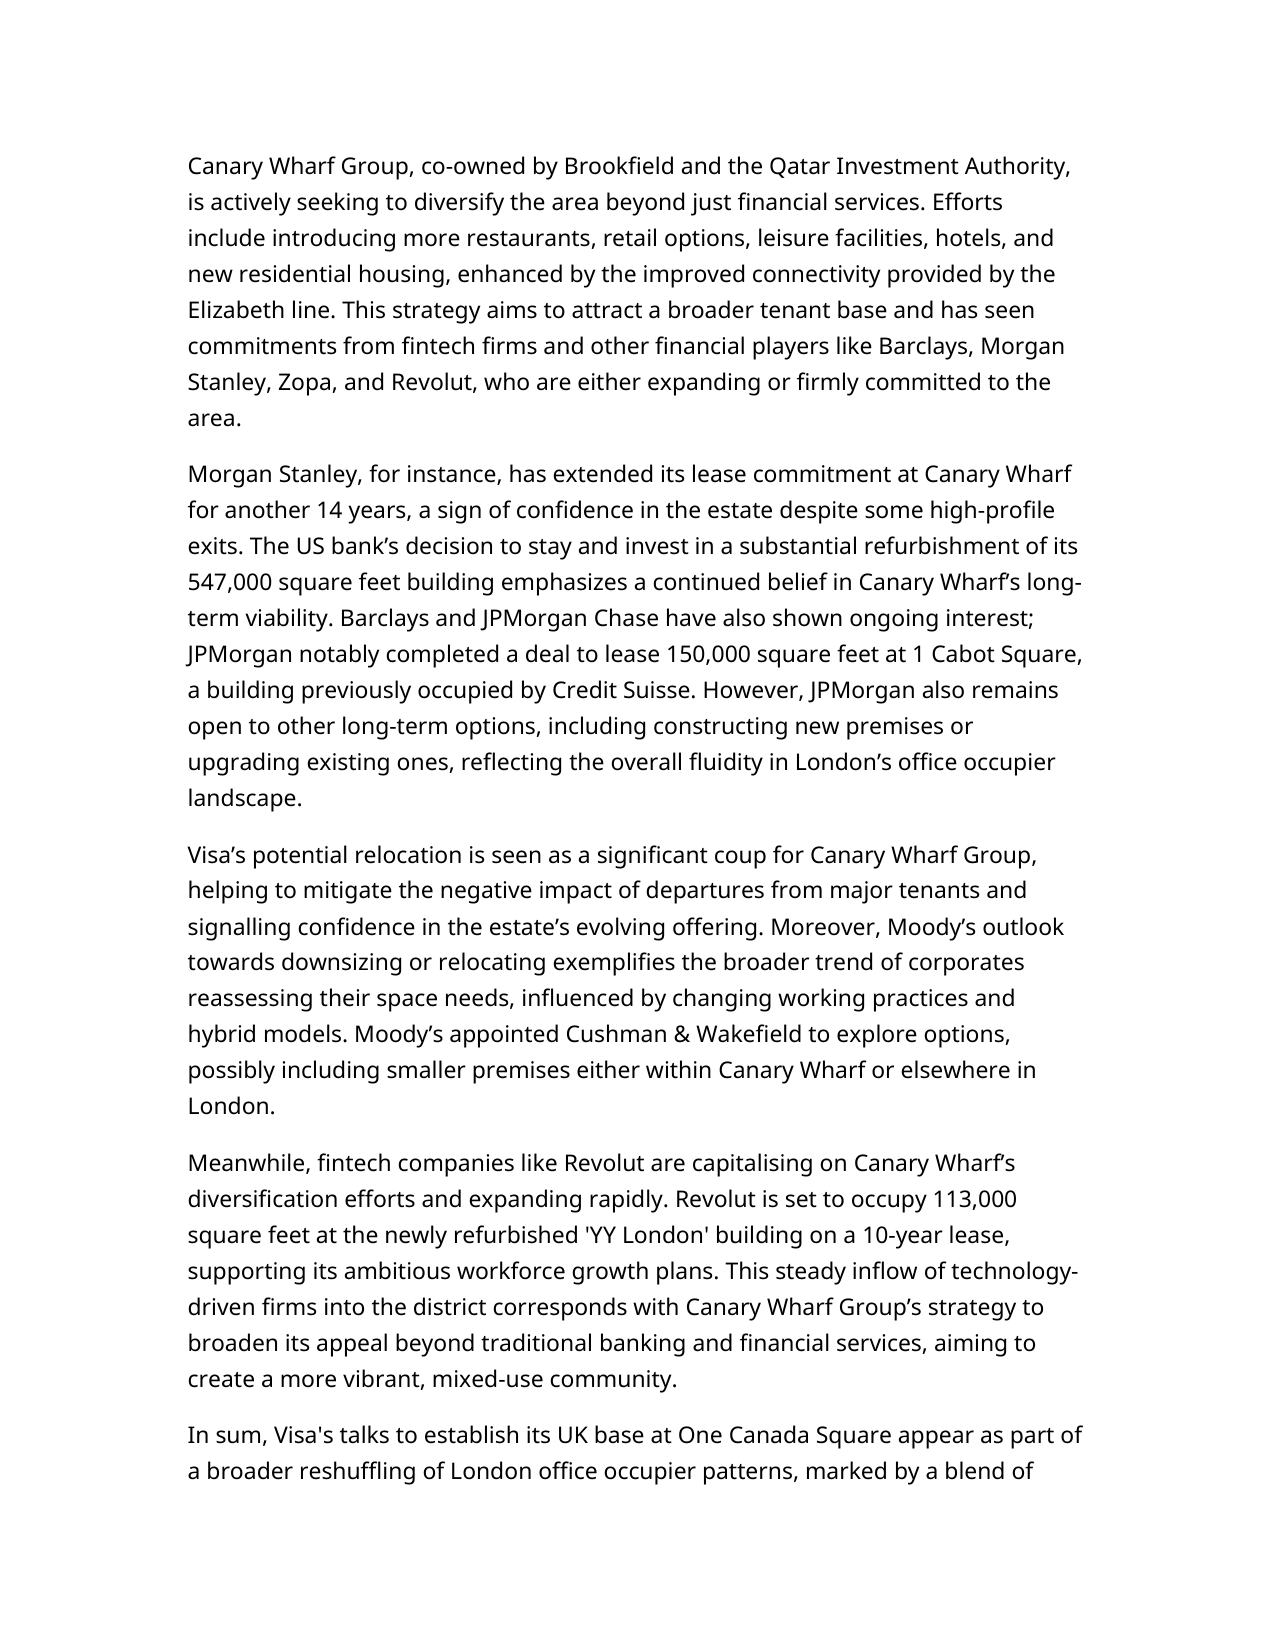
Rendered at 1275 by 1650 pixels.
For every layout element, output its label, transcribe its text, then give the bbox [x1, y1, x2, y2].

text Morgan Stanley, for instance, has extended its lease commitment at Canary Wharf for another 14 years, a sign of confidence in the estate despite some high-profile exits. The US bank’s decision to stay and invest in a substantial refurbishment of its 547,000 square feet building emphasizes a continued belief in Canary Wharf’s long-term viability. Barclays and JPMorgan Chase have also shown ongoing interest; JPMorgan notably completed a deal to lease 150,000 square feet at 1 Cabot Square, a building previously occupied by Credit Suisse. However, JPMorgan also remains open to other long-term options, including constructing new premises or upgrading existing ones, reflecting the overall fluidity in London’s office occupier landscape. [187, 458, 1087, 813]
text Visa’s potential relocation is seen as a significant coup for Canary Wharf Group, helping to mitigate the negative impact of departures from major tenants and signalling confidence in the estate’s evolving offering. Moreover, Moody’s outlook towards downsizing or relocating exemplifies the broader trend of corporates reassessing their space needs, influenced by changing working practices and hybrid models. Moody’s appointed Cushman & Wakefield to explore options, possibly including smaller premises either within Canary Wharf or elsewhere in London. [187, 838, 1087, 1121]
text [187, 150, 1087, 433]
text Meanwhile, fintech companies like Revolut are capitalising on Canary Wharf’s diversification efforts and expanding rapidly. Revolut is set to occupy 113,000 square feet at the newly refurbished 'YY London' building on a 10-year lease, supporting its ambitious workforce growth plans. This steady inflow of technology-driven firms into the district corresponds with Canary Wharf Group’s strategy to broaden its appeal beyond traditional banking and financial services, aiming to create a more vibrant, mixed-use community. [187, 1147, 1087, 1394]
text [187, 1419, 1087, 1486]
